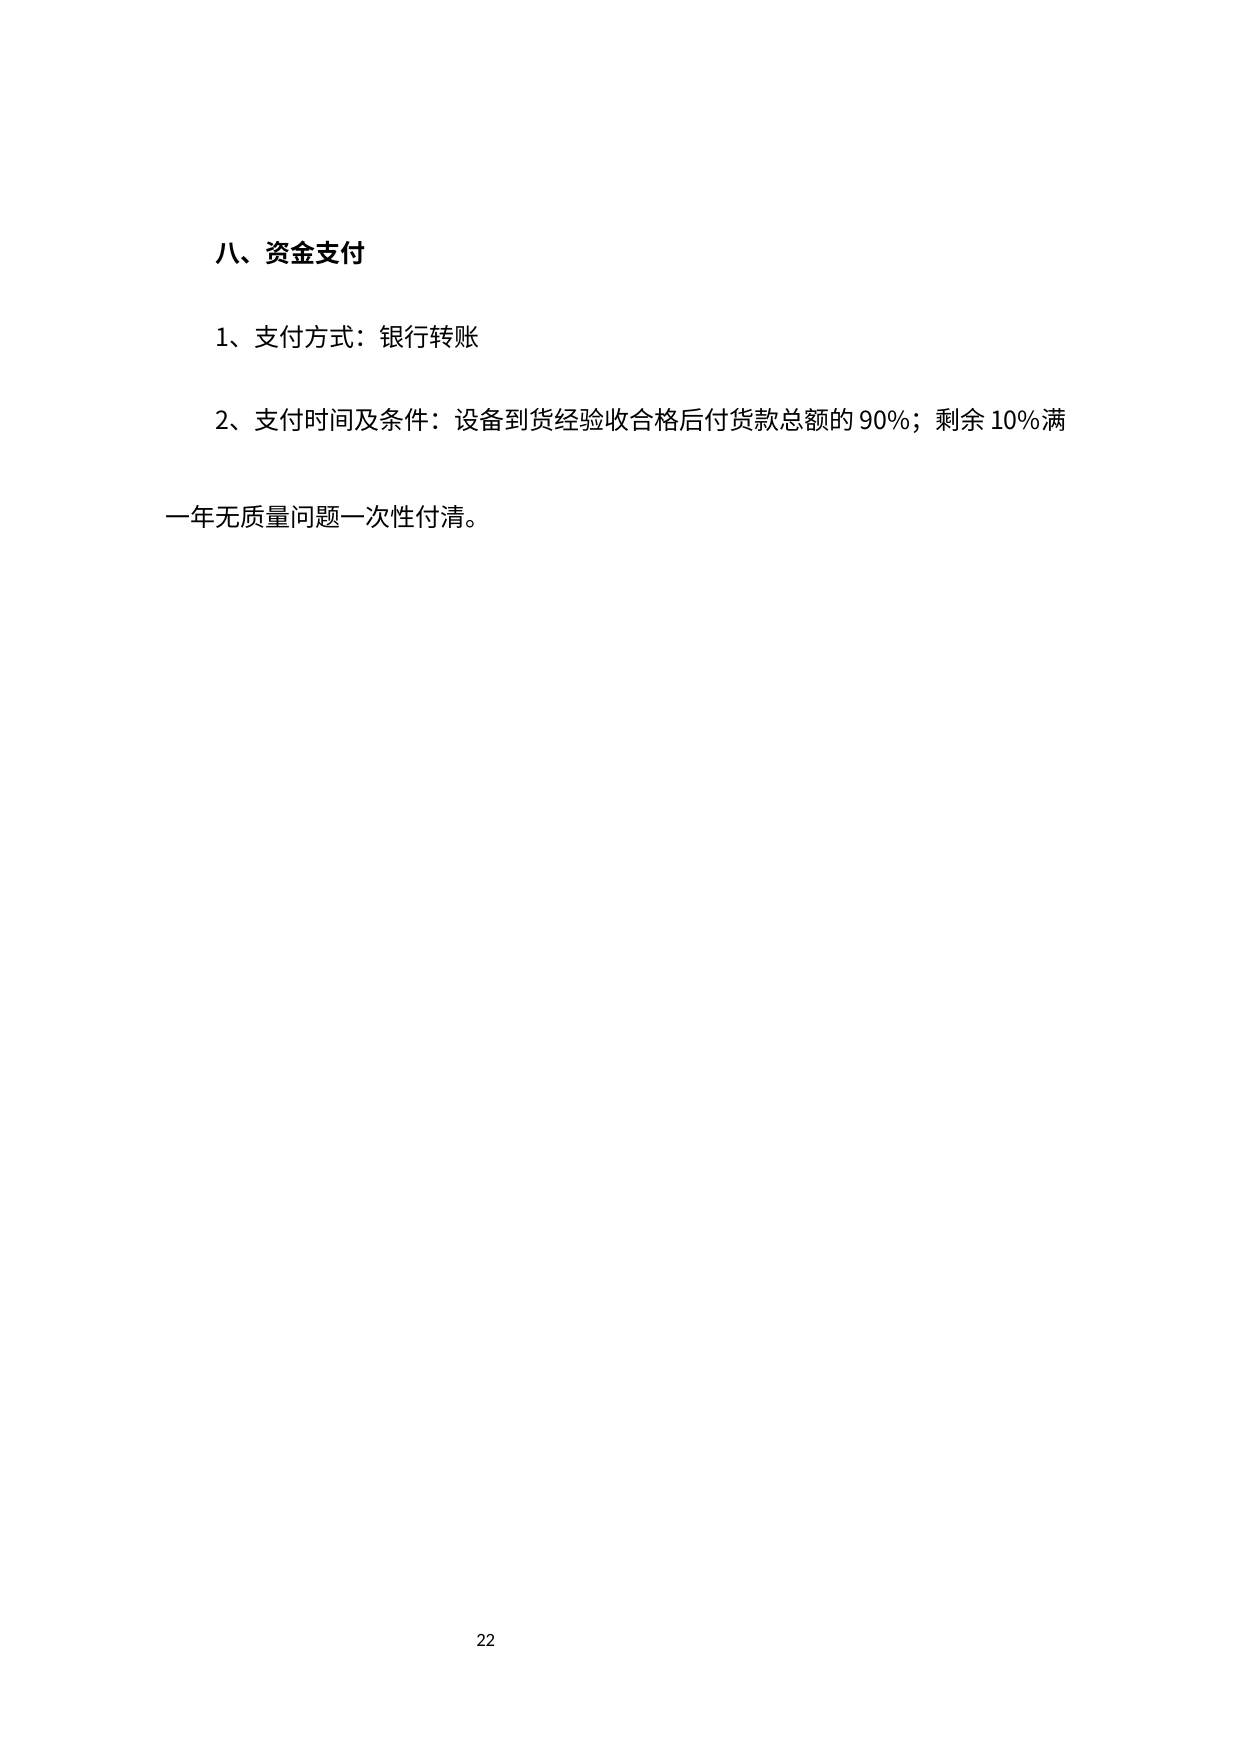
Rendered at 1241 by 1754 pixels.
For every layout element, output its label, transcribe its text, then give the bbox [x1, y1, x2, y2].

text 2、支付时间及条件：设备到货经验收合格后付货款总额的90%；剩余10%满一年无质量问题一次性付清。 [165, 386, 1087, 548]
text 1、支付方式：银行转账 [165, 303, 1087, 368]
text 八、资金支付 [165, 219, 1087, 284]
